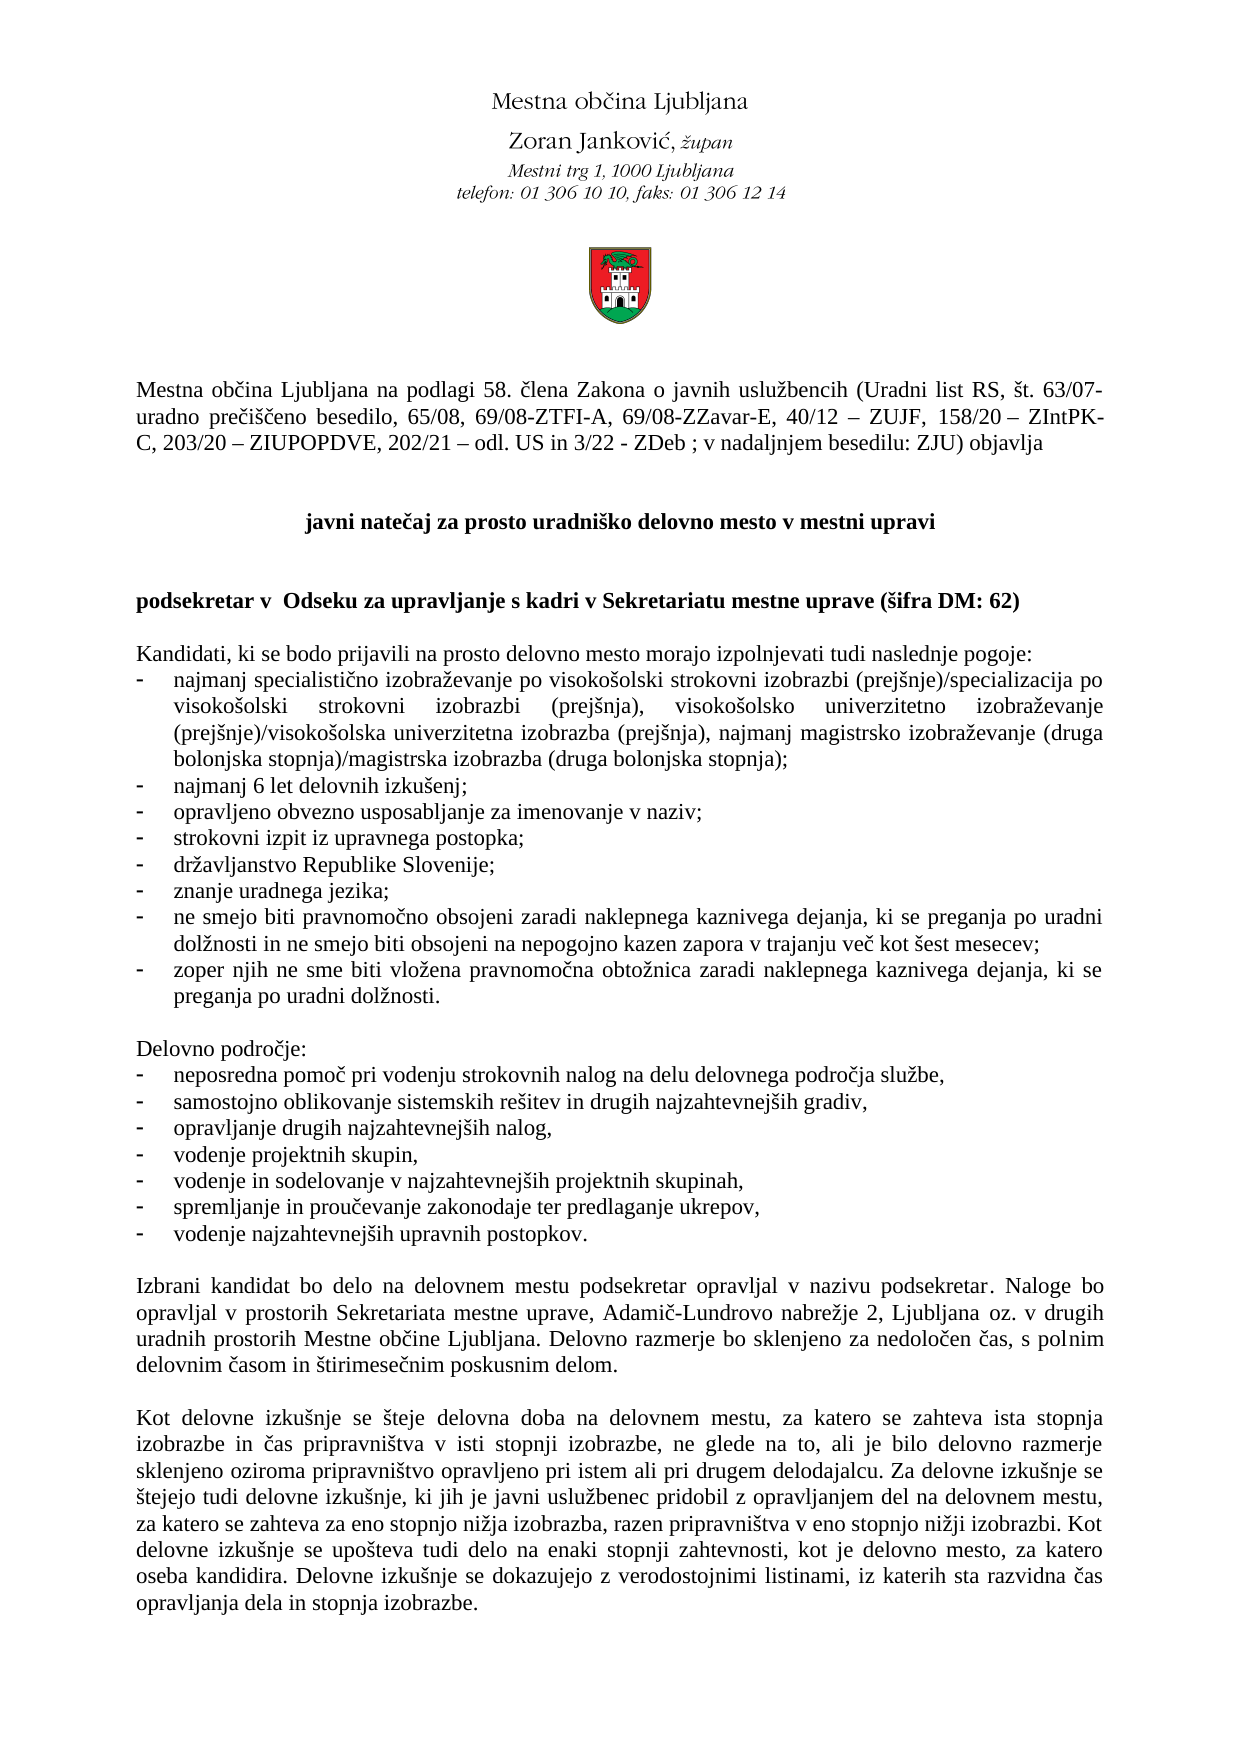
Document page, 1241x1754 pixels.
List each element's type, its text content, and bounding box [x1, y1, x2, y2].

list zoper njih ne sme biti vložena pravnomočna obtožnica zaradi naklepnega kaznivega dejanja, ki se preganja po uradni dolžnosti. [136, 956, 1104, 1009]
list vodenje in sodelovanje v najzahtevnejših projektnih skupinah, [136, 1167, 1104, 1193]
text Izbrani kandidat bo delo na delovnem mestu podsekretar opravljal v nazivu podsekretar. Naloge bo opravljal v prostorih Sekretariata mestne uprave, Adamič-Lundrovo nabrežje 2, Ljubljana oz. v drugih uradnih prostorih Mestne občine Ljubljana. Delovno razmerje bo sklenjeno za nedoločen čas, s polnim delovnim časom in štirimesečnim poskusnim delom. [136, 1272, 1104, 1378]
list najmanj specialistično izobraževanje po visokošolski strokovni izobrazbi (prejšnje)/specializacija po visokošolski strokovni izobrazbi (prejšnja), visokošolsko univerzitetno izobraževanje (prejšnje)/visokošolska univerzitetna izobrazba (prejšnja), najmanj magistrsko izobraževanje (druga bolonjska stopnja)/magistrska izobrazba (druga bolonjska stopnja); [136, 666, 1104, 772]
list strokovni izpit iz upravnega postopka; [136, 824, 1104, 851]
list samostojno oblikovanje sistemskih rešitev in drugih najzahtevnejših gradiv, [136, 1088, 1104, 1114]
text podsekretar v Odseku za upravljanje s kadri v Sekretariatu mestne uprave (šifra DM: 62) [136, 587, 1104, 613]
text Kot delovne izkušnje se šteje delovna doba na delovnem mestu, za katero se zahteva ista stopnja izobrazbe in čas pripravništva v isti stopnji izobrazbe, ne glede na to, ali je bilo delovno razmerje sklenjeno oziroma pripravništvo opravljeno pri istem ali pri drugem delodajalcu. Za delovne izkušnje se štejejo tudi delovne izkušnje, ki jih je javni uslužbenec pridobil z opravljanjem del na delovnem mestu, za katero se zahteva za eno stopnjo nižja izobrazba, razen pripravništva v eno stopnjo nižji izobrazbi. Kot delovne izkušnje se upošteva tudi delo na enaki stopnji zahtevnosti, kot je delovno mesto, za katero oseba kandidira. Delovne izkušnje se dokazujejo z verodostojnimi listinami, iz katerih sta razvidna čas opravljanja dela in stopnja izobrazbe. [136, 1404, 1104, 1615]
list neposredna pomoč pri vodenju strokovnih nalog na delu delovnega področja službe, [136, 1062, 1104, 1088]
list vodenje projektnih skupin, [136, 1141, 1104, 1167]
list vodenje najzahtevnejših upravnih postopkov. [136, 1220, 1104, 1246]
list ne smejo biti pravnomočno obsojeni zaradi naklepnega kaznivega dejanja, ki se preganja po uradni dolžnosti in ne smejo biti obsojeni na nepogojno kazen zapora v trajanju več kot šest mesecev; [136, 903, 1104, 956]
text Kandidati, ki se bodo prijavili na prosto delovno mesto morajo izpolnjevati tudi naslednje pogoje: [136, 640, 1104, 666]
list opravljanje drugih najzahtevnejših nalog, [136, 1114, 1104, 1141]
list opravljeno obvezno usposabljanje za imenovanje v naziv; [136, 798, 1104, 824]
text Delovno področje: [136, 1035, 1104, 1062]
list najmanj 6 let delovnih izkušenj; [136, 772, 1104, 798]
list državljanstvo Republike Slovenije; [136, 851, 1104, 877]
text Mestna občina Ljubljana na podlagi 58. člena Zakona o javnih uslužbencih (Uradni list RS, št. 63/07-uradno prečiščeno besedilo, 65/08, 69/08-ZTFI-A, 69/08-ZZavar-E, 40/12 – ZUJF, 158/20 – ZIntPK-C, 203/20 – ZIUPOPDVE, 202/21 – odl. US in 3/22 - ZDeb ; v nadaljnjem besedilu: ZJU) objavlja [136, 376, 1104, 455]
picture [455, 88, 786, 324]
text javni natečaj za prosto uradniško delovno mesto v mestni upravi [136, 508, 1104, 534]
list spremljanje in proučevanje zakonodaje ter predlaganje ukrepov, [136, 1193, 1104, 1220]
list znanje uradnega jezika; [136, 877, 1104, 903]
